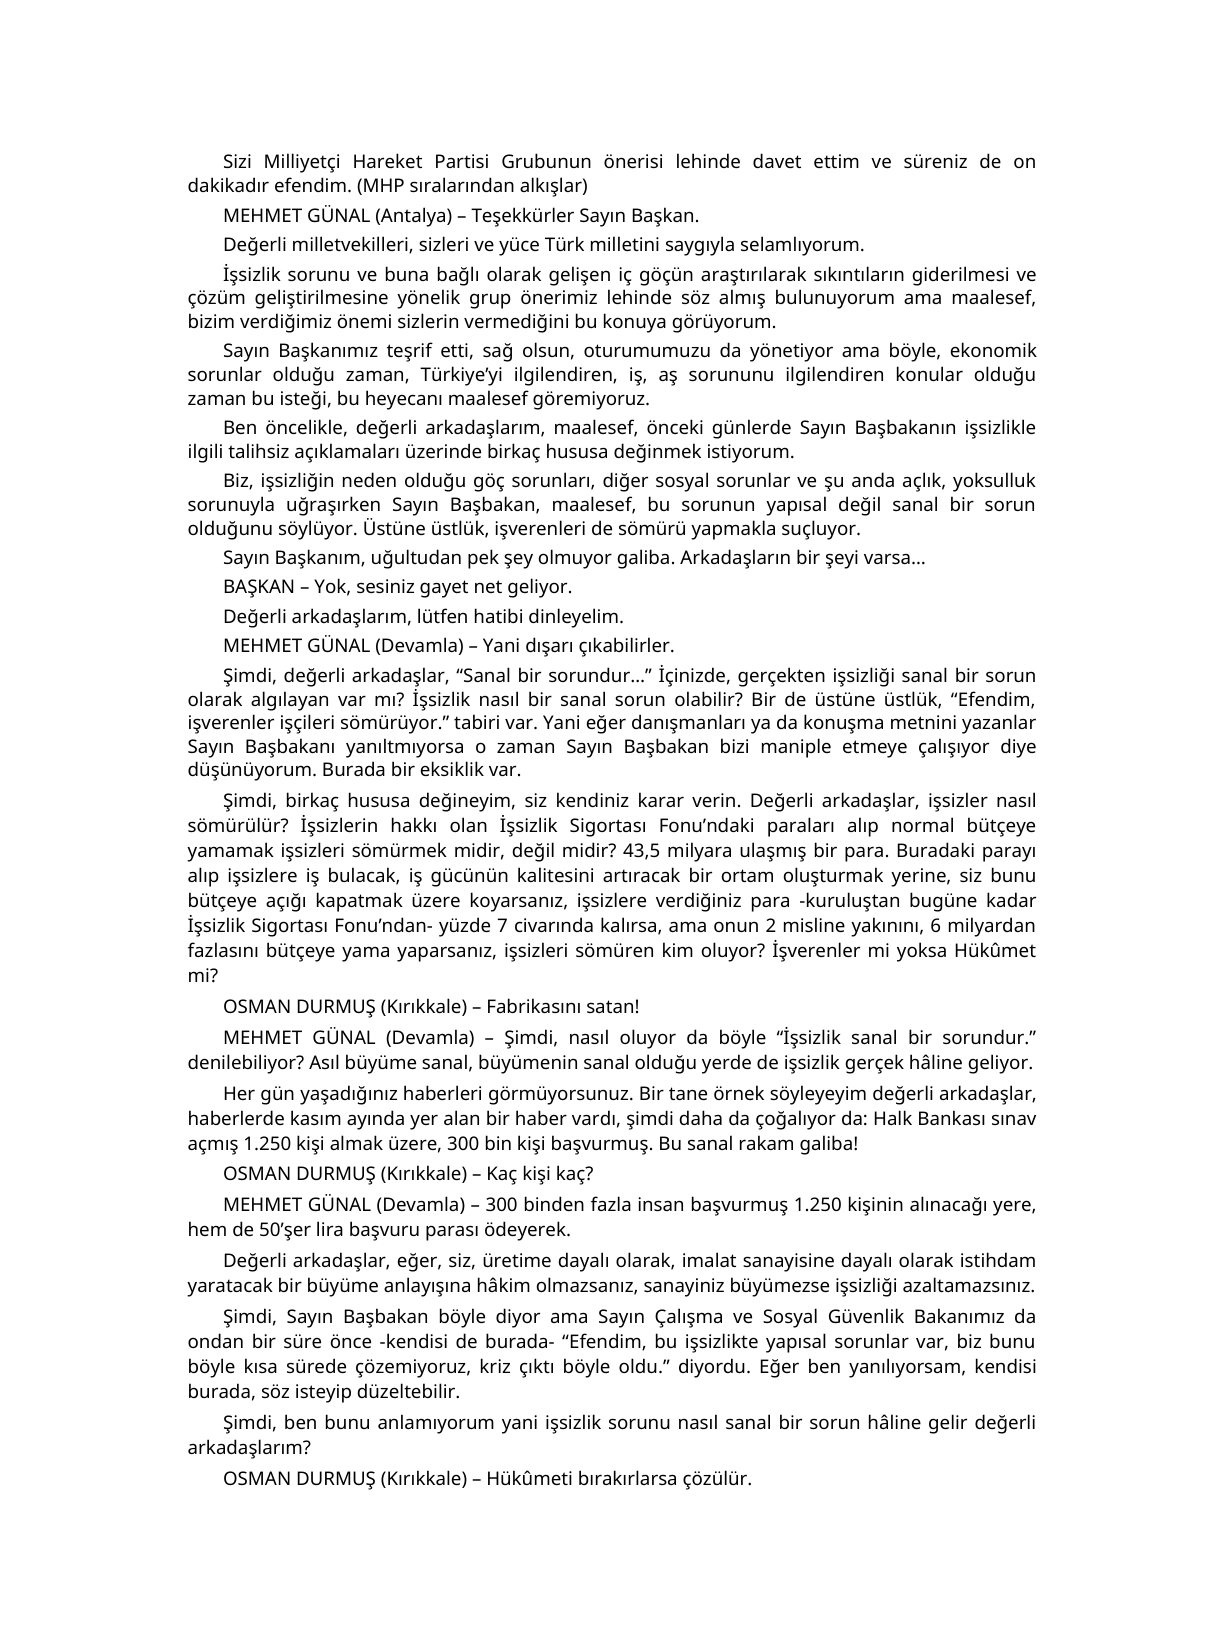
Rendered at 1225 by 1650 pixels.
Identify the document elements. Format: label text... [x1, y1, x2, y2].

text Sizi Milliyetçi Hareket Partisi Grubunun önerisi lehinde davet ettim ve süreniz de on dakikadır efendim. (MHP sıralarından alkışlar) [187, 150, 1037, 197]
text Şimdi, birkaç hususa değineyim, siz kendiniz karar verin. Değerli arkadaşlar, işsizler nasıl sömürülür? İşsizlerin hakkı olan İşsizlik Sigortası Fonu’ndaki paraları alıp normal bütçeye yamamak işsizleri sömürmek midir, değil midir? 43,5 milyara ulaşmış bir para. Buradaki parayı alıp işsizlere iş bulacak, iş gücünün kalitesini artıracak bir ortam oluşturmak yerine, siz bunu bütçeye açığı kapatmak üzere koyarsanız, işsizlere verdiğiniz para -kuruluştan bugüne kadar İşsizlik Sigortası Fonu’ndan- yüzde 7 civarında kalırsa, ama onun 2 misline yakınını, 6 milyardan fazlasını bütçeye yama yaparsanız, işsizleri sömüren kim oluyor? İşverenler mi yoksa Hükûmet mi? [187, 787, 1037, 987]
text Ben öncelikle, değerli arkadaşlarım, maalesef, önceki günlerde Sayın Başbakanın işsizlikle ilgili talihsiz açıklamaları üzerinde birkaç hususa değinmek istiyorum. [187, 416, 1037, 463]
text Değerli arkadaşlar, eğer, siz, üretime dayalı olarak, imalat sanayisine dayalı olarak istihdam yaratacak bir büyüme anlayışına hâkim olmazsanız, sanayiniz büyümezse işsizliği azaltamazsınız. [187, 1247, 1037, 1297]
text MEHMET GÜNAL (Devamla) – Şimdi, nasıl oluyor da böyle “İşsizlik sanal bir sorundur.” denilebiliyor? Asıl büyüme sanal, büyümenin sanal olduğu yerde de işsizlik gerçek hâline geliyor. [187, 1024, 1037, 1074]
text Değerli arkadaşlarım, lütfen hatibi dinleyelim. [187, 604, 1037, 628]
text Sayın Başkanımız teşrif etti, sağ olsun, oturumumuzu da yönetiyor ama böyle, ekonomik sorunlar olduğu zaman, Türkiye’yi ilgilendiren, iş, aş sorununu ilgilendiren konular olduğu zaman bu isteği, bu heyecanı maalesef göremiyoruz. [187, 339, 1037, 410]
text MEHMET GÜNAL (Antalya) – Teşekkürler Sayın Başkan. [187, 203, 1037, 227]
text BAŞKAN – Yok, sesiniz gayet net geliyor. [187, 575, 1037, 599]
text OSMAN DURMUŞ (Kırıkkale) – Fabrikasını satan! [187, 993, 1037, 1018]
text Biz, işsizliğin neden olduğu göç sorunları, diğer sosyal sorunlar ve şu anda açlık, yoksulluk sorunuyla uğraşırken Sayın Başbakan, maalesef, bu sorunun yapısal değil sanal bir sorun olduğunu söylüyor. Üstüne üstlük, işverenleri de sömürü yapmakla suçluyor. [187, 469, 1037, 540]
text MEHMET GÜNAL (Devamla) – Yani dışarı çıkabilirler. [187, 634, 1037, 658]
text Değerli milletvekilleri, sizleri ve yüce Türk milletini saygıyla selamlıyorum. [187, 233, 1037, 256]
text MEHMET GÜNAL (Devamla) – 300 binden fazla insan başvurmuş 1.250 kişinin alınacağı yere, hem de 50’şer lira başvuru parası ödeyerek. [187, 1192, 1037, 1242]
text İşsizlik sorunu ve buna bağlı olarak gelişen iç göçün araştırılarak sıkıntıların giderilmesi ve çözüm geliştirilmesine yönelik grup önerimiz lehinde söz almış bulunuyorum ama maalesef, bizim verdiğimiz önemi sizlerin vermediğini bu konuya görüyorum. [187, 262, 1037, 333]
text Şimdi, ben bunu anlamıyorum yani işsizlik sorunu nasıl sanal bir sorun hâline gelir değerli arkadaşlarım? [187, 1409, 1037, 1459]
text Şimdi, değerli arkadaşlar, “Sanal bir sorundur…” İçinizde, gerçekten işsizliği sanal bir sorun olarak algılayan var mı? İşsizlik nasıl bir sanal sorun olabilir? Bir de üstüne üstlük, “Efendim, işverenler işçileri sömürüyor.” tabiri var. Yani eğer danışmanları ya da konuşma metnini yazanlar Sayın Başbakanı yanıltmıyorsa o zaman Sayın Başbakan bizi maniple etmeye çalışıyor diye düşünüyorum. Burada bir eksiklik var. [187, 663, 1037, 782]
text OSMAN DURMUŞ (Kırıkkale) – Hükûmeti bırakırlarsa çözülür. [187, 1465, 1037, 1490]
text Şimdi, Sayın Başbakan böyle diyor ama Sayın Çalışma ve Sosyal Güvenlik Bakanımız da ondan bir süre önce -kendisi de burada- “Efendim, bu işsizlikte yapısal sorunlar var, biz bunu böyle kısa sürede çözemiyoruz, kriz çıktı böyle oldu.” diyordu. Eğer ben yanılıyorsam, kendisi burada, söz isteyip düzeltebilir. [187, 1303, 1037, 1403]
text OSMAN DURMUŞ (Kırıkkale) – Kaç kişi kaç? [187, 1161, 1037, 1186]
text Her gün yaşadığınız haberleri görmüyorsunuz. Bir tane örnek söyleyeyim değerli arkadaşlar, haberlerde kasım ayında yer alan bir haber vardı, şimdi daha da çoğalıyor da: Halk Bankası sınav açmış 1.250 kişi almak üzere, 300 bin kişi başvurmuş. Bu sanal rakam galiba! [187, 1080, 1037, 1155]
text Sayın Başkanım, uğultudan pek şey olmuyor galiba. Arkadaşların bir şeyi varsa… [187, 546, 1037, 569]
